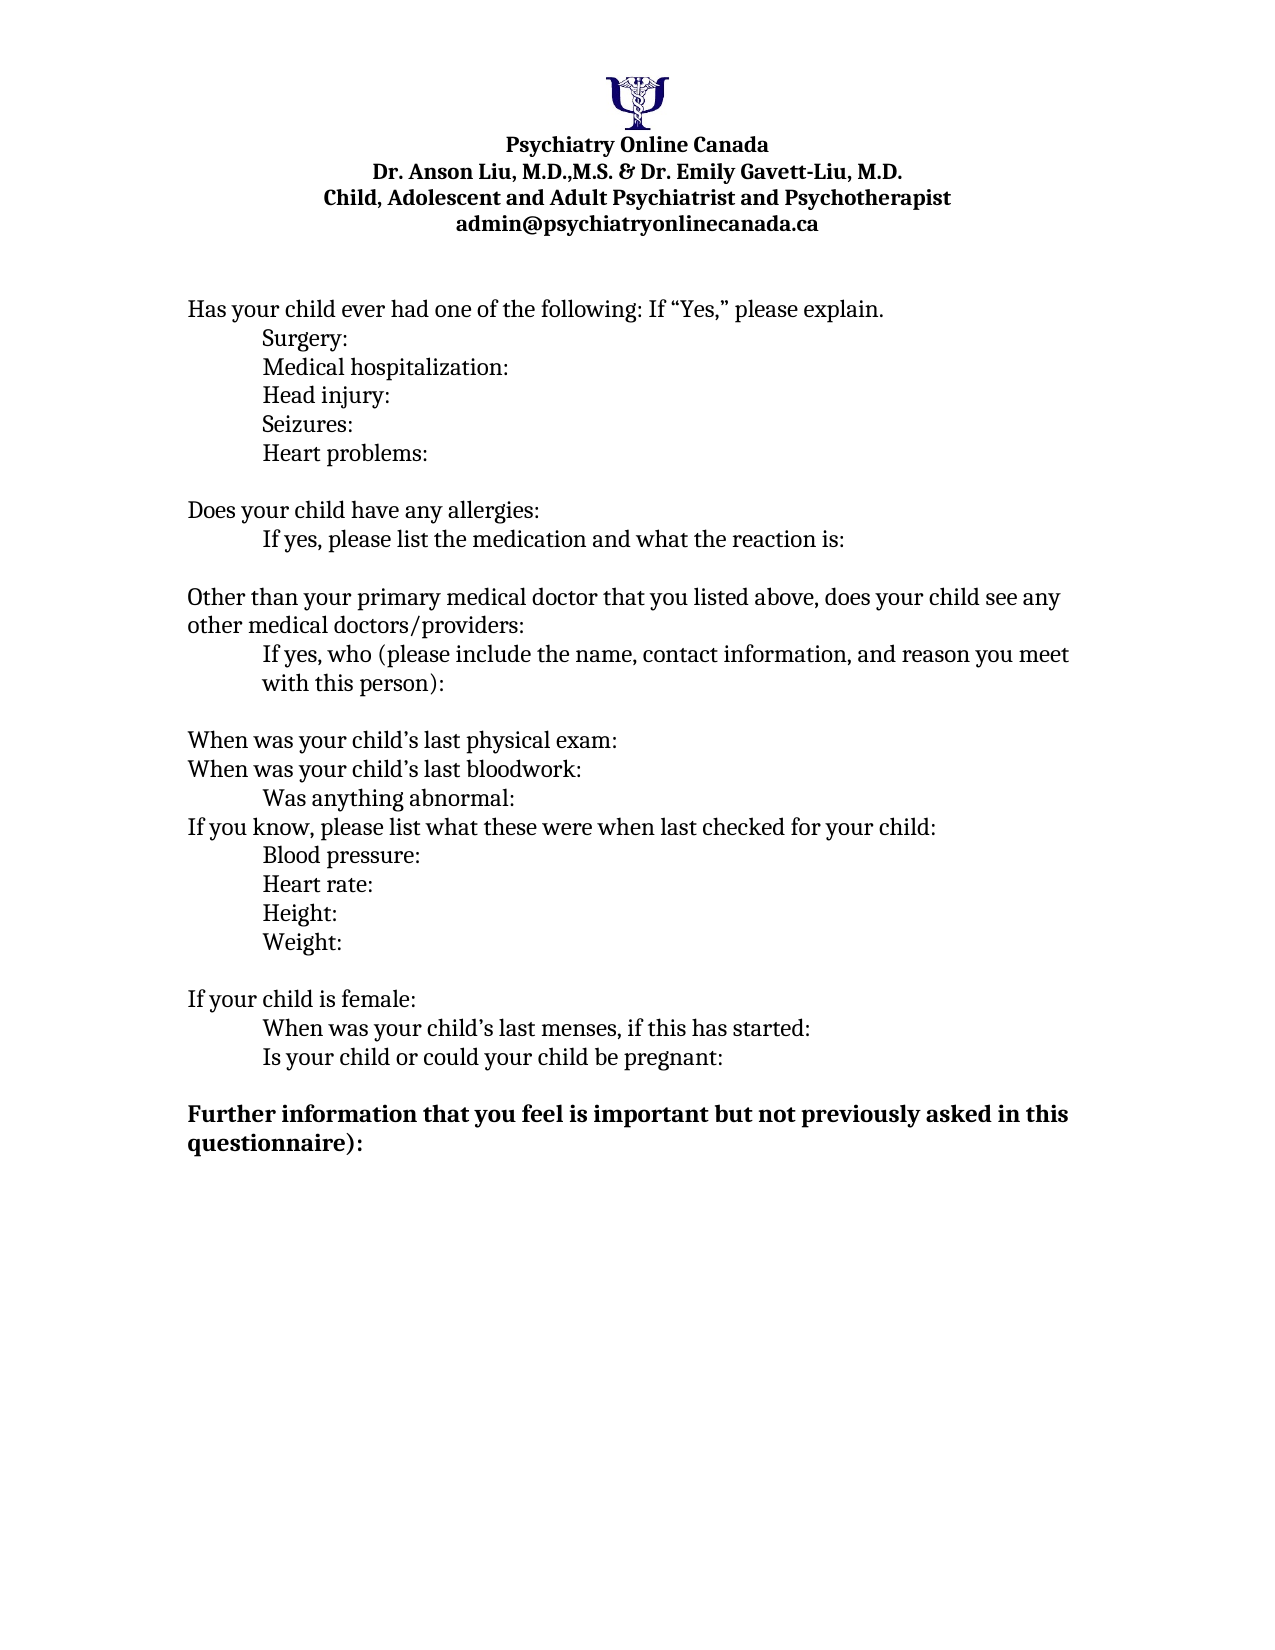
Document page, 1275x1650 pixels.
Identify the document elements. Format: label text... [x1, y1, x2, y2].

text Surgery: [187, 324, 1087, 352]
text Weight: [187, 927, 1087, 956]
text Is your child or could your child be pregnant: [187, 1042, 1087, 1071]
text Medical hospitalization: [187, 352, 1087, 381]
text If your child is female: [187, 985, 1087, 1014]
text When was your child’s last bloodwork: [187, 755, 1087, 784]
picture [605, 75, 670, 132]
text Heart rate: [187, 870, 1087, 899]
text When was your child’s last physical exam: [187, 726, 1087, 755]
text When was your child’s last menses, if this has started: [187, 1014, 1087, 1042]
text Blood pressure: [187, 841, 1087, 870]
text Other than your primary medical doctor that you listed above, does your child see any other medical doctors/providers: [187, 582, 1087, 640]
text Further information that you feel is important but not previously asked in this questionnaire): [187, 1100, 1087, 1157]
text Was anything abnormal: [187, 784, 1087, 812]
text Heart problems: [187, 439, 1087, 467]
text If you know, please list what these were when last checked for your child: [187, 812, 1087, 841]
text Has your child ever had one of the following: If “Yes,” please explain. [187, 295, 1087, 324]
text Does your child have any allergies: [187, 496, 1087, 525]
text Height: [187, 899, 1087, 927]
text If yes, who (please include the name, contact information, and reason you meet with this person): [262, 640, 1087, 697]
text Seizures: [187, 410, 1087, 439]
text Head injury: [187, 381, 1087, 410]
text If yes, please list the medication and what the reaction is: [187, 525, 1087, 554]
